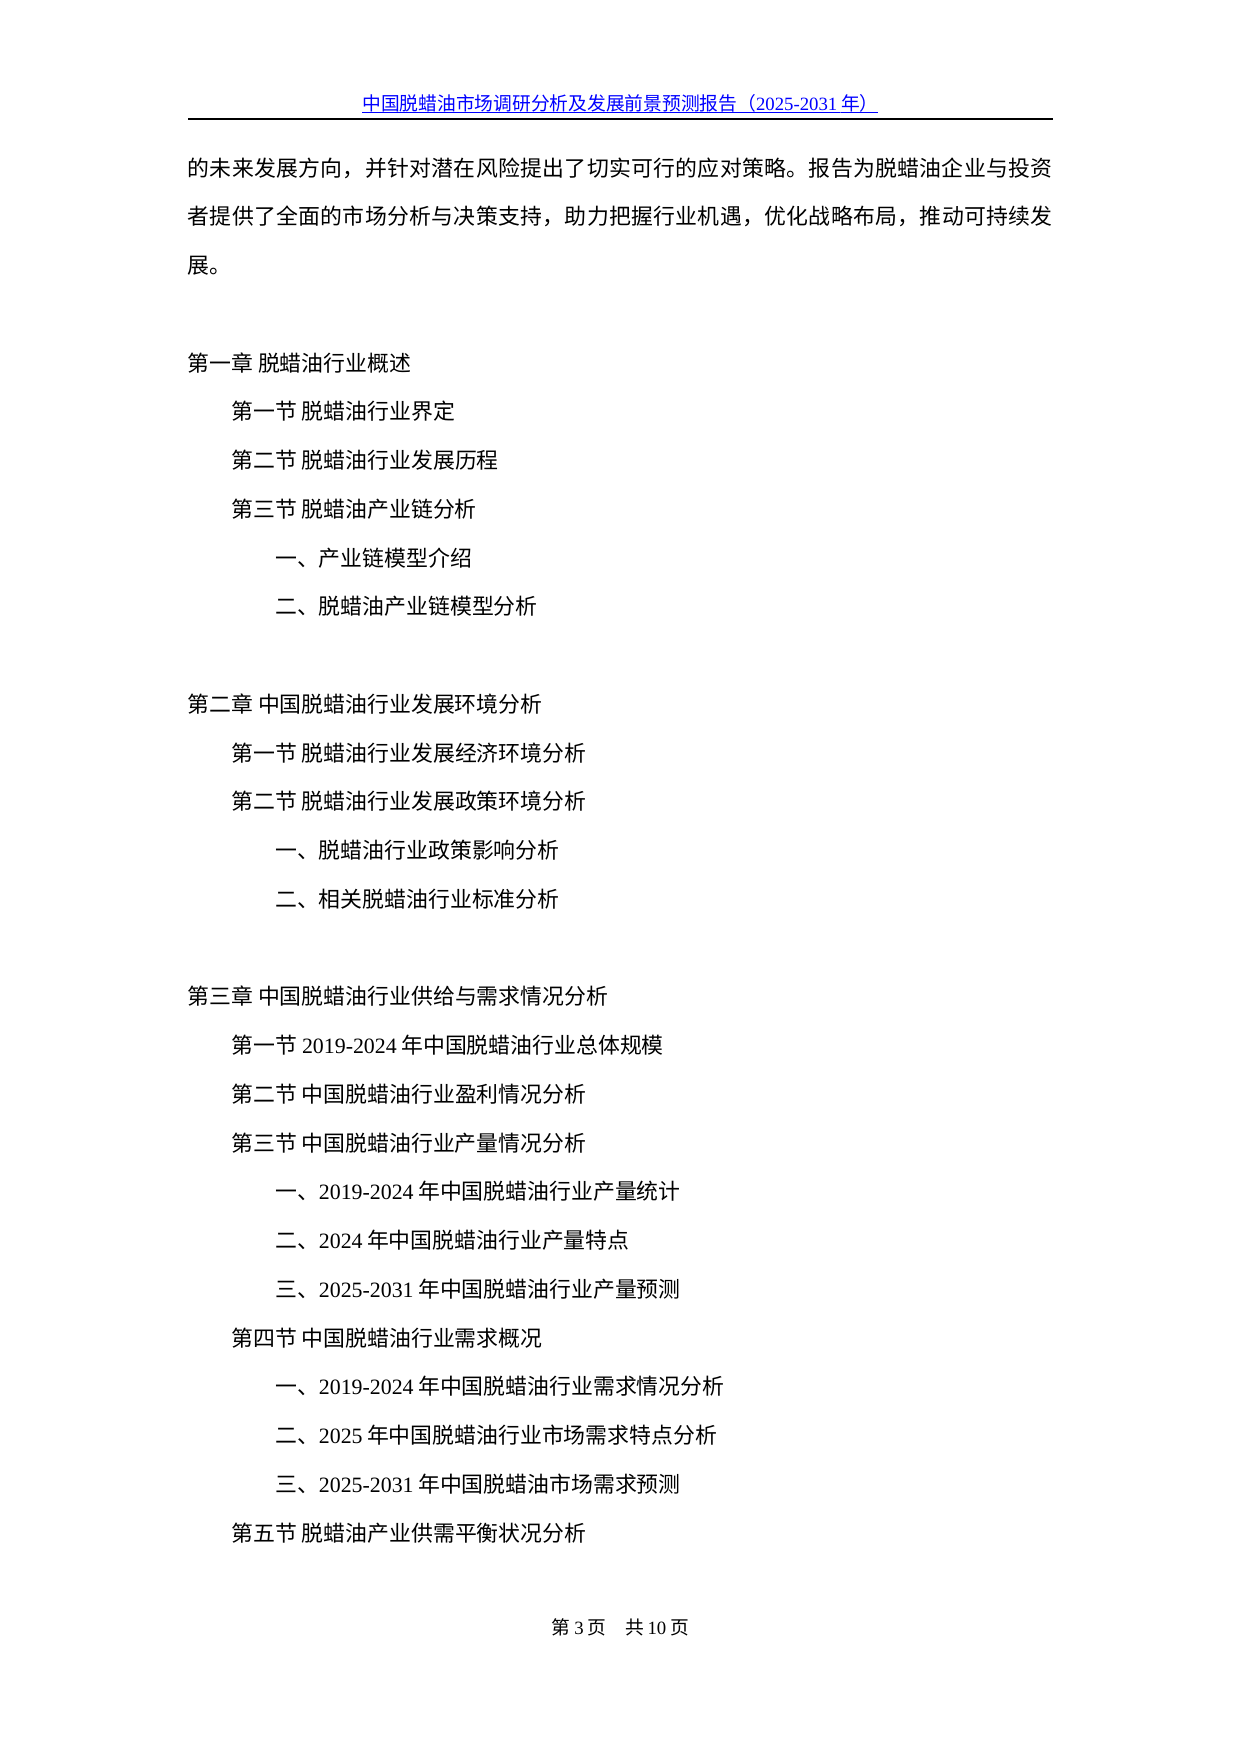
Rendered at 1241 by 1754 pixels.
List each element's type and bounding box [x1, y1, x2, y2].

text [187, 150, 1053, 1548]
